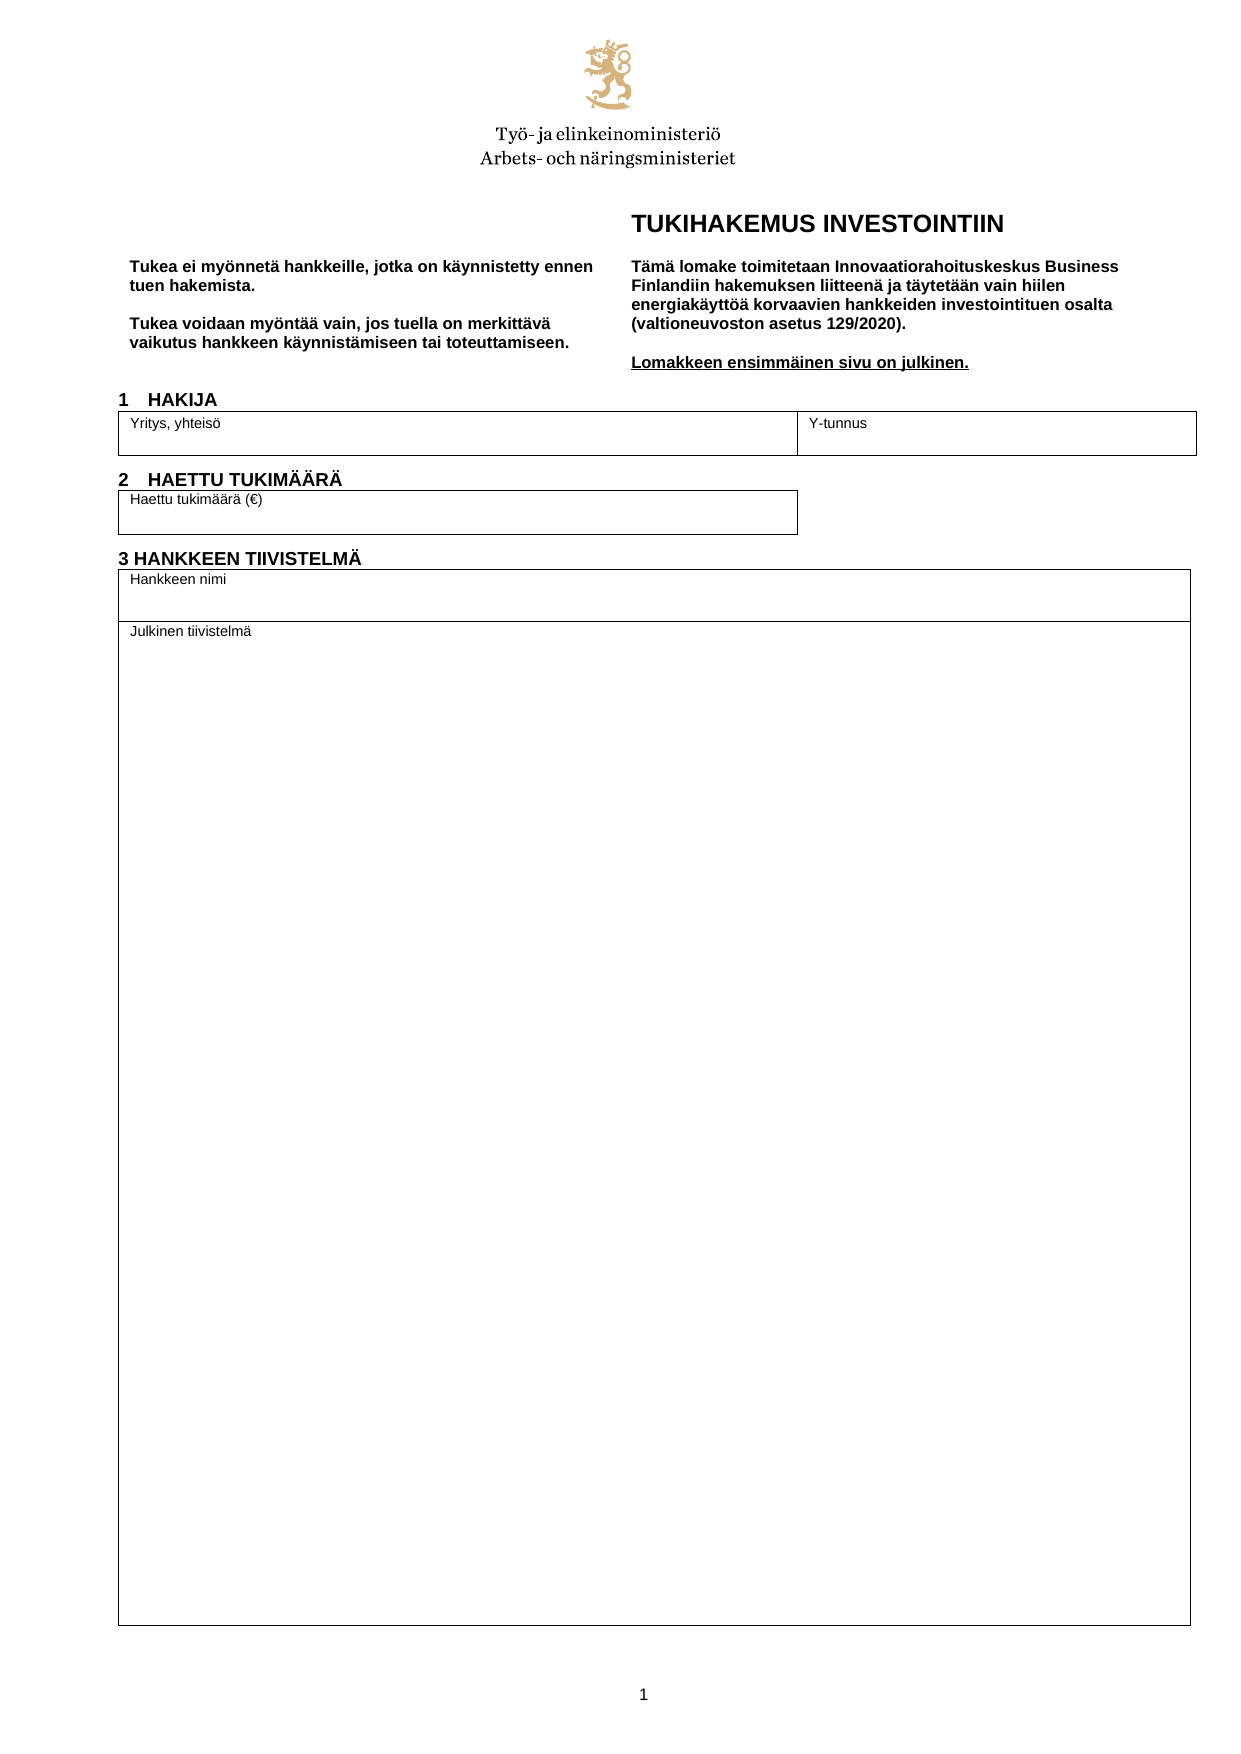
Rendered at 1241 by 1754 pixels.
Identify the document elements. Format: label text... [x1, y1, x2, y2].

table_header Tukea ei myönnetä hankkeille, jotka on käynnistetty ennen tuen hakemista. Tukea voidaan myöntää vain, jos tuella on merkittävä vaikutus hankkeen käynnistämiseen tai toteuttamiseen. [118, 117, 620, 376]
text 3 HANKKEEN TIIVISTELMÄ [118, 548, 1181, 569]
table_header Haettu tukimäärä (€) [119, 491, 797, 534]
table_header TUKIHAKEMUS INVESTOINTIIN Tämä lomake toimitetaan Innovaatiorahoituskeskus Business Finlandiin hakemuksen liitteenä ja täytetään vain hiilen energiakäyttöä korvaavien hankkeiden investointituen osalta (valtioneuvoston asetus 129/2020). Lomakkeen ensimmäinen sivu on julkinen. [620, 117, 1181, 376]
table_header Y-tunnus [798, 412, 1196, 455]
table_header Yritys, yhteisö [119, 412, 797, 455]
table_header Hankkeen nimi [119, 570, 1190, 621]
table_cell Julkinen tiivistelmä [119, 622, 1190, 1625]
text 2 HAETTU TUKIMÄÄRÄ [118, 468, 1181, 490]
text 1 HAKIJA [118, 389, 1181, 411]
